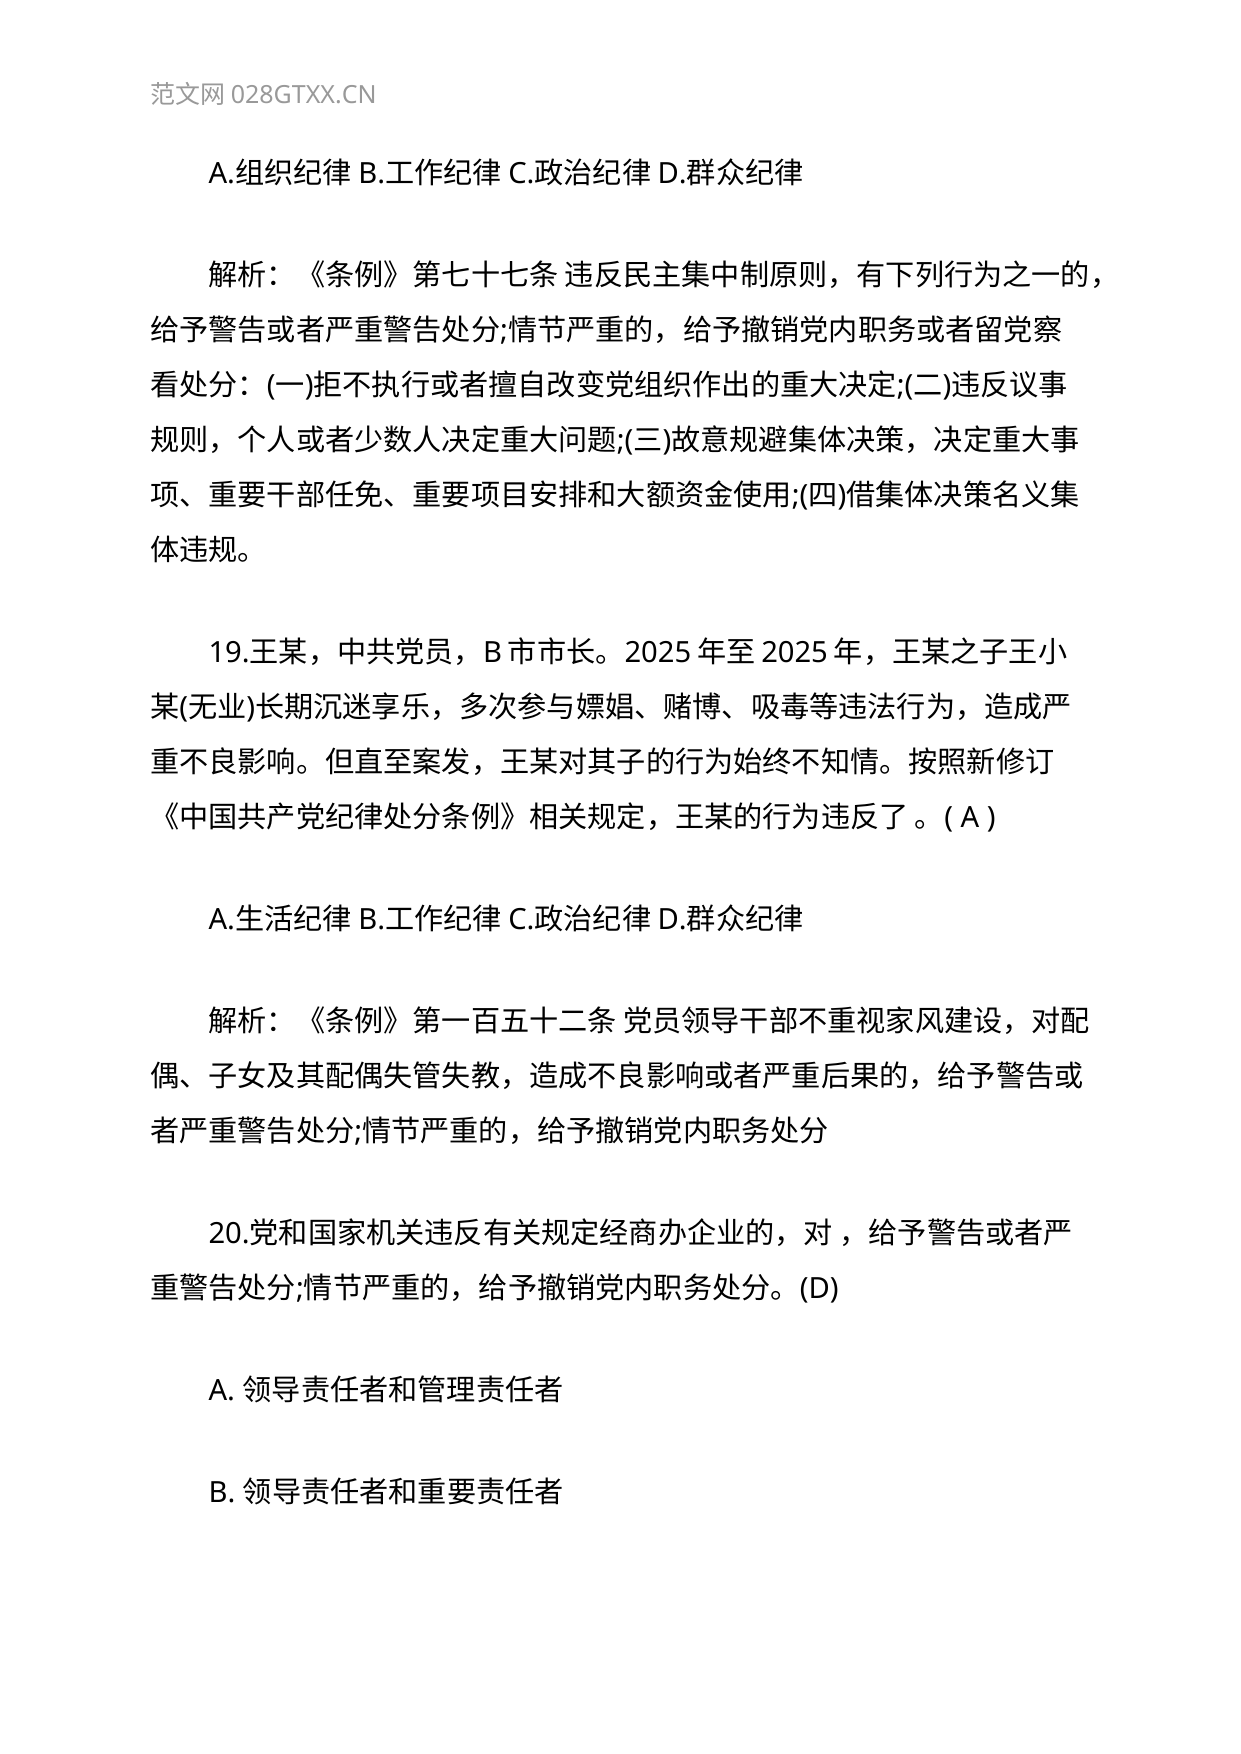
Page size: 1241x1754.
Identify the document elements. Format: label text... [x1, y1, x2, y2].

text 19.王某，中共党员，B市市长。2025年至2025年，王某之子王小某(无业)长期沉迷享乐，多次参与嫖娼、赌博、吸毒等违法行为，造成严重不良影响。但直至案发，王某对其子的行为始终不知情。按照新修订《中国共产党纪律处分条例》相关规定，王某的行为违反了 。( A ) [150, 629, 1090, 836]
text 解析：《条例》第七十七条 违反民主集中制原则，有下列行为之一的，给予警告或者严重警告处分;情节严重的，给予撤销党内职务或者留党察看处分：(一)拒不执行或者擅自改变党组织作出的重大决定;(二)违反议事规则，个人或者少数人决定重大问题;(三)故意规避集体决策，决定重大事项、重要干部任免、重要项目安排和大额资金使用;(四)借集体决策名义集体违规。 [150, 252, 1090, 569]
text 20.党和国家机关违反有关规定经商办企业的，对 ，给予警告或者严重警告处分;情节严重的，给予撤销党内职务处分。(D) [150, 1209, 1090, 1307]
text A. 领导责任者和管理责任者 [150, 1366, 1090, 1409]
text A.组织纪律 B.工作纪律 C.政治纪律 D.群众纪律 [150, 150, 1090, 192]
text 解析：《条例》第一百五十二条 党员领导干部不重视家风建设，对配偶、子女及其配偶失管失教，造成不良影响或者严重后果的，给予警告或者严重警告处分;情节严重的，给予撤销党内职务处分 [150, 997, 1090, 1150]
text A.生活纪律 B.工作纪律 C.政治纪律 D.群众纪律 [150, 896, 1090, 938]
text B. 领导责任者和重要责任者 [150, 1468, 1090, 1511]
